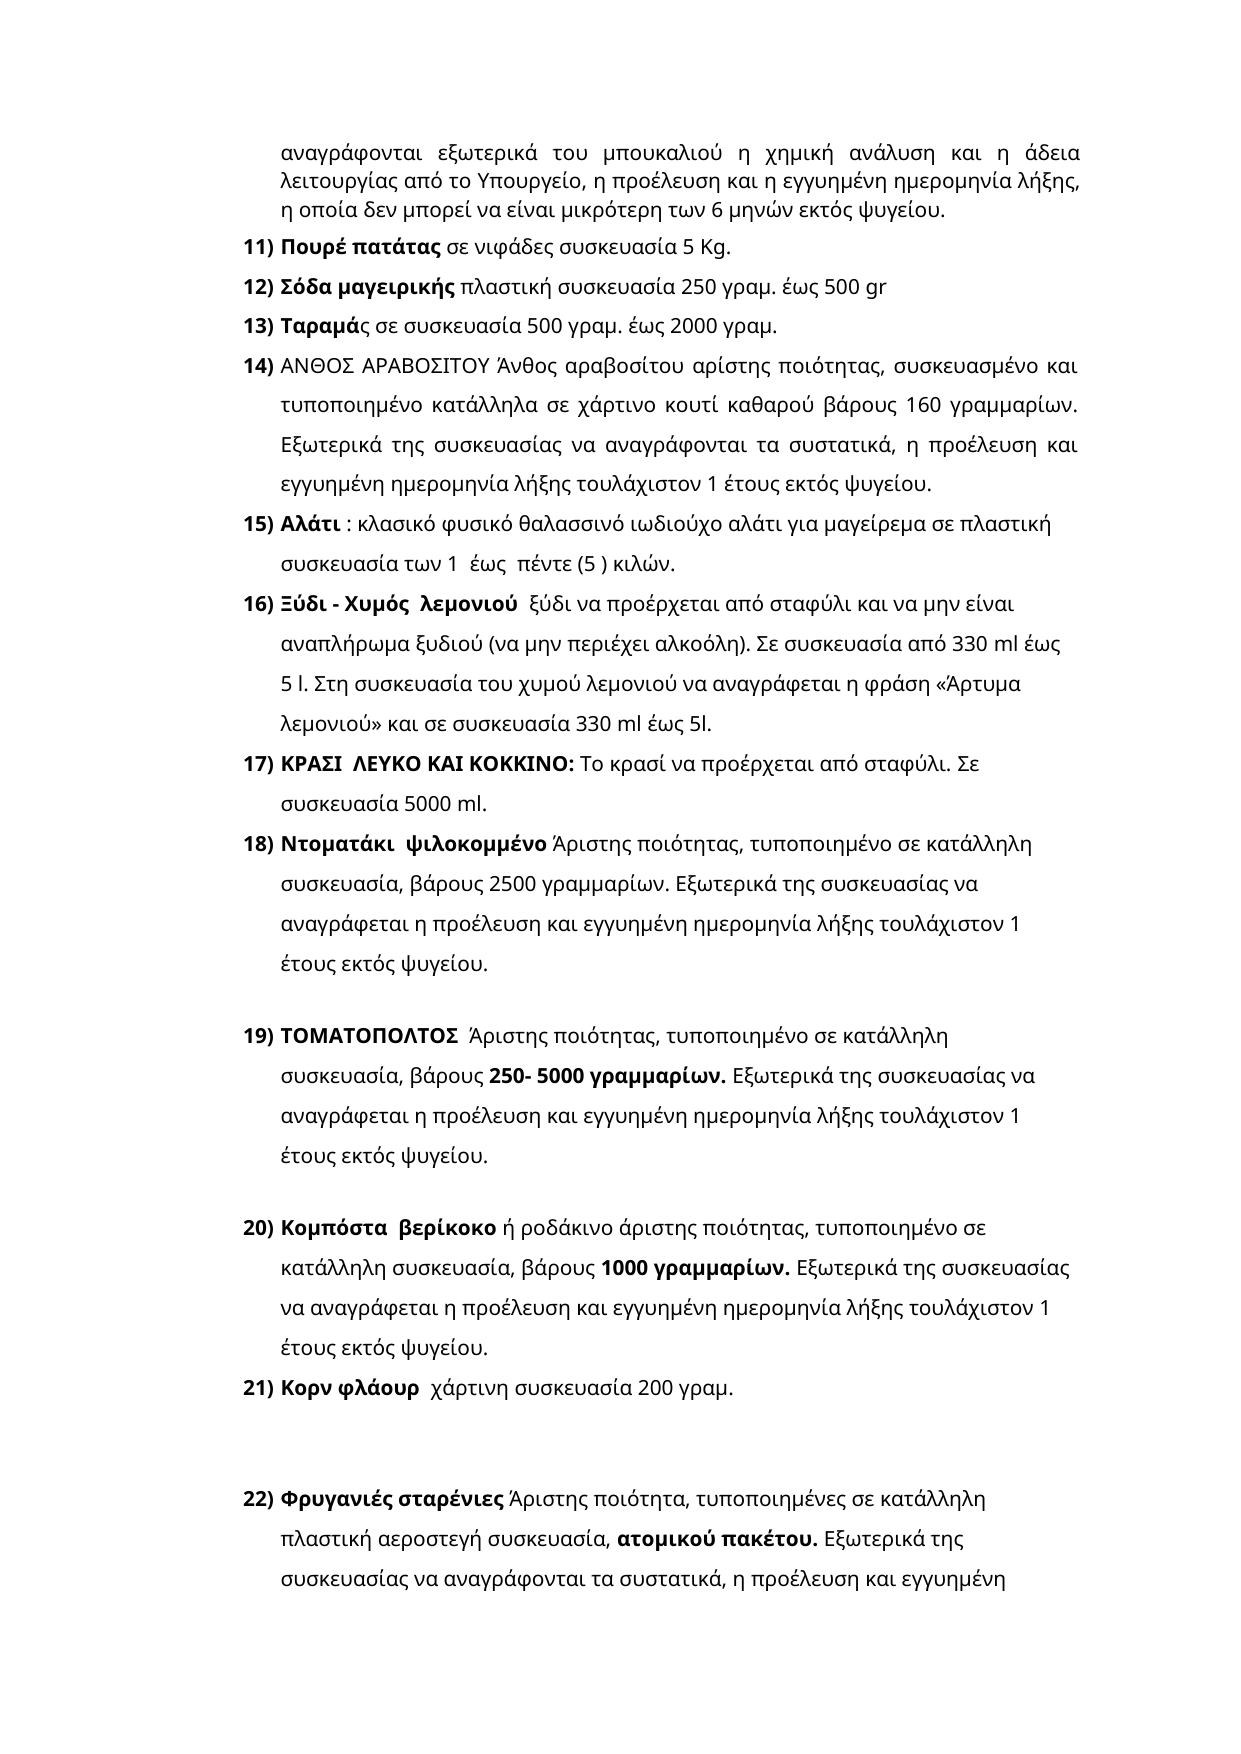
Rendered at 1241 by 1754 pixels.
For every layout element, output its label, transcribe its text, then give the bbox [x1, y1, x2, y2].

list Ταραμάς σε συσκευασία 500 γραμ. έως 2000 γραμ. [243, 302, 1079, 342]
list Σόδα μαγειρικής πλαστική συσκευασία 250 γραμ. έως 500 gr [243, 263, 1079, 302]
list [243, 1474, 1077, 1594]
list Ξύδι - Χυμός λεμονιού ξύδι να προέρχεται από σταφύλι και να μην είναι αναπλήρωμα ξυδιού (να μην περιέχει αλκοόλη). Σε συσκευασία από 330 ml έως 5 l. Στη συσκευασία του χυμού λεμονιού να αναγράφεται η φράση «Άρτυμα λεμονιού» και σε συσκευασία 330 ml έως 5l. [243, 579, 1077, 739]
list Πουρέ πατάτας σε νιφάδες συσκευασία 5 Kg. [243, 223, 1079, 263]
list ΚΡΑΣΙ ΛΕΥΚΟ ΚΑΙ ΚΟΚΚΙΝΟ: Το κρασί να προέρχεται από σταφύλι. Σε συσκευασία 5000 ml. [243, 739, 1077, 819]
list ΑΝΘΟΣ ΑΡΑΒΟΣΙΤΟΥ Άνθος αραβοσίτου αρίστης ποιότητας, συσκευασμένο και τυποποιημένο κατάλληλα σε χάρτινο κουτί καθαρού βάρους 160 γραμμαρίων. Εξωτερικά της συσκευασίας να αναγράφονται τα συστατικά, η προέλευση και εγγυημένη ημερομηνία λήξης τουλάχιστον 1 έτους εκτός ψυγείου. [243, 342, 1079, 499]
list Αλάτι : κλασικό φυσικό θαλασσινό ιωδιούχο αλάτι για μαγείρεμα σε πλαστική συσκευασία των 1 έως πέντε (5 ) κιλών. [243, 499, 1077, 579]
list Ντοματάκι ψιλοκομμένο Άριστης ποιότητας, τυποποιημένο σε κατάλληλη συσκευασία, βάρους 2500 γραμμαρίων. Εξωτερικά της συσκευασίας να αναγράφεται η προέλευση και εγγυημένη ημερομηνία λήξης τουλάχιστον 1 έτους εκτός ψυγείου. [243, 819, 1077, 979]
list Κορν φλάουρ χάρτινη συσκευασία 200 γραμ. [243, 1363, 1077, 1403]
list Κομπόστα βερίκοκο ή ροδάκινο άριστης ποιότητας, τυποποιημένο σε κατάλληλη συσκευασία, βάρους 1000 γραμμαρίων. Εξωτερικά της συσκευασίας να αναγράφεται η προέλευση και εγγυημένη ημερομηνία λήξης τουλάχιστον 1 έτους εκτός ψυγείου. [243, 1203, 1077, 1363]
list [243, 138, 1081, 223]
list ΤΟΜΑΤΟΠΟΛΤΟΣ Άριστης ποιότητας, τυποποιημένο σε κατάλληλη συσκευασία, βάρους 250- 5000 γραμμαρίων. Εξωτερικά της συσκευασίας να αναγράφεται η προέλευση και εγγυημένη ημερομηνία λήξης τουλάχιστον 1 έτους εκτός ψυγείου. [243, 1011, 1077, 1171]
